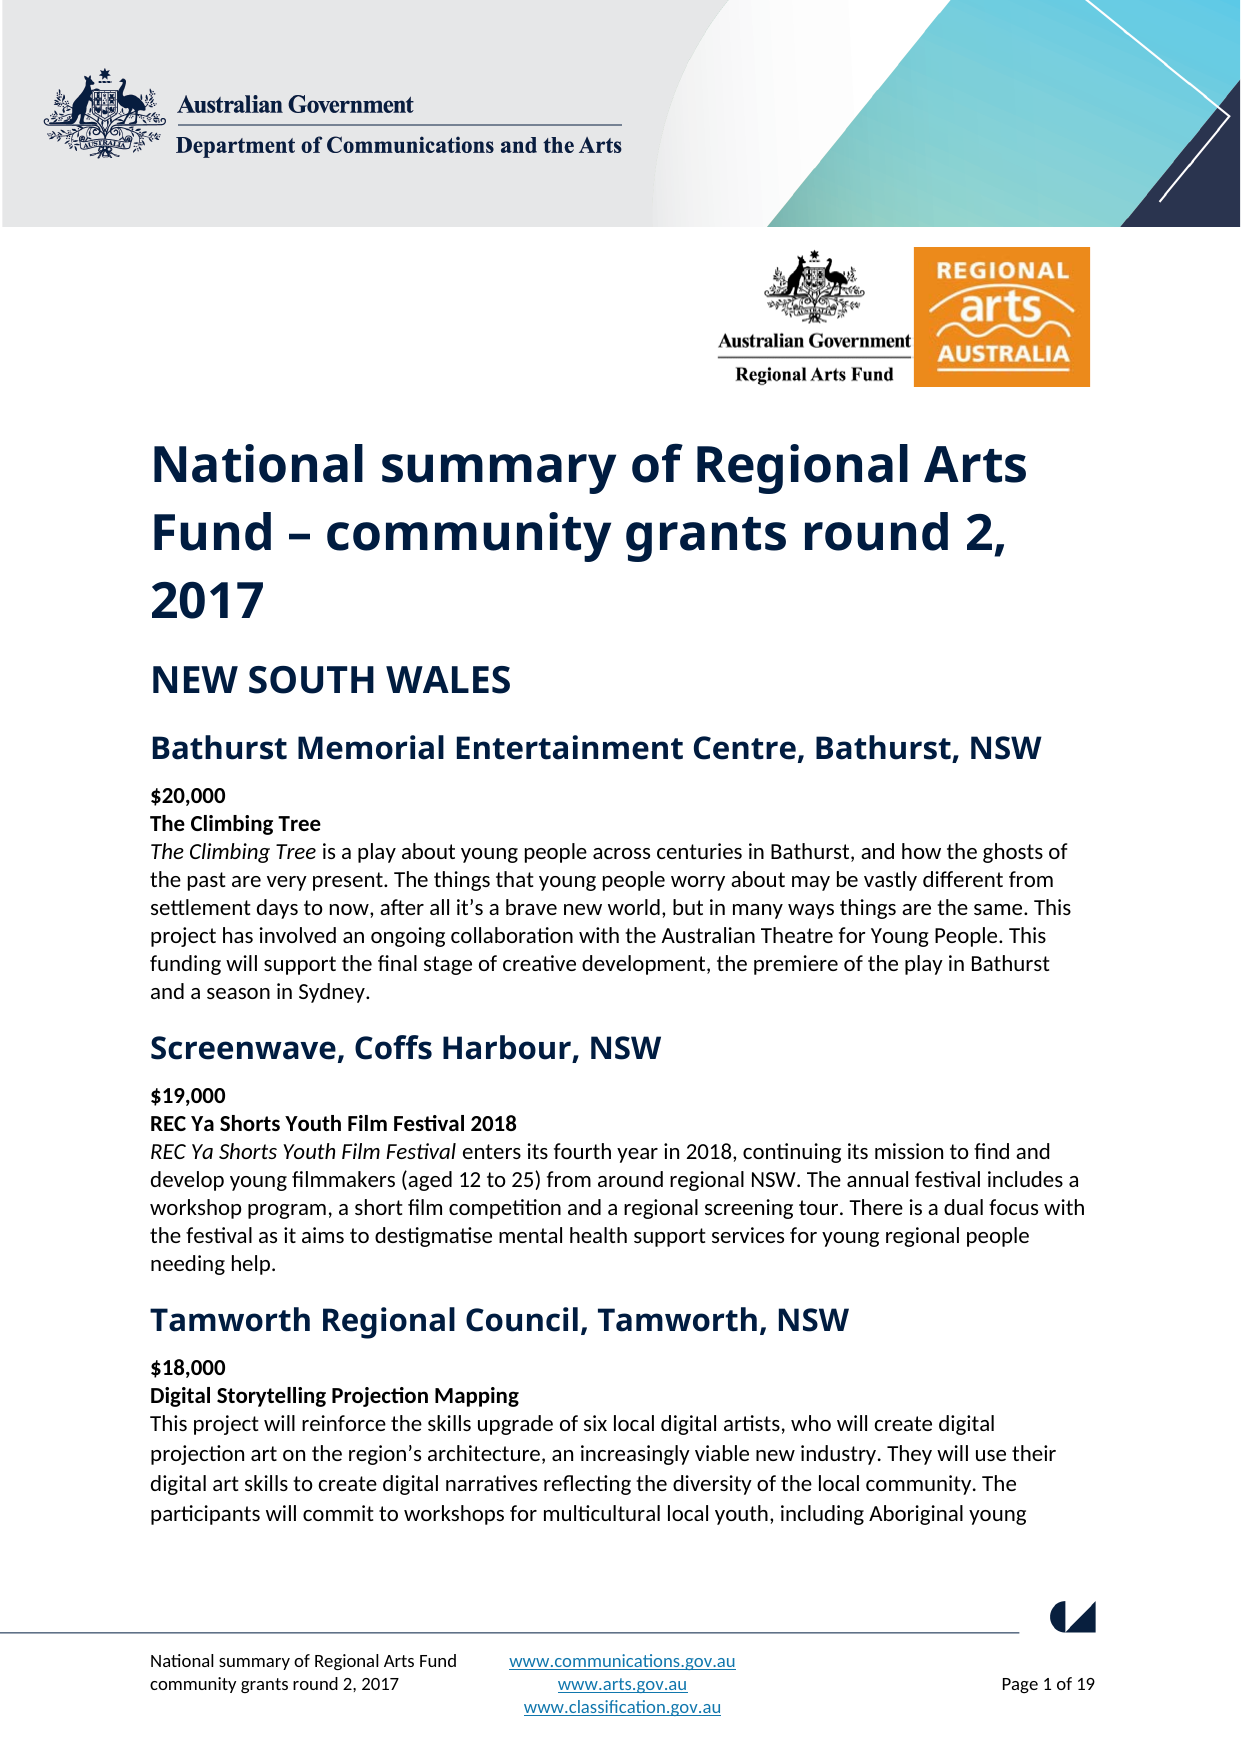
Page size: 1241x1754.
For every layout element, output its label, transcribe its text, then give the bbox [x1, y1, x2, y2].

text $18,000 [150, 1353, 1090, 1381]
picture [2, 0, 1241, 227]
picture [715, 247, 1091, 387]
text The Climbing Tree is a play about young people across centuries in Bathurst, and how the ghosts of the past are very present. The things that young people worry about may be vastly different from settlement days to now, after all it’s a brave new world, but in many ways things are the same. This project has involved an ongoing collaboration with the Australian Theatre for Young People. This funding will support the final stage of creative development, the premiere of the play in Bathurst and a season in Sydney. [150, 837, 1090, 1005]
text The Climbing Tree [150, 809, 1090, 837]
text REC Ya Shorts Youth Film Festival enters its fourth year in 2018, continuing its mission to find and develop young filmmakers (aged 12 to 25) from around regional NSW. The annual festival includes a workshop program, a short film competition and a regional screening tour. There is a dual focus with the festival as it aims to destigmatise mental health support services for young regional people needing help. [150, 1137, 1090, 1277]
subtitle National summary of Regional Arts Fund – community grants round 2, 2017 [150, 428, 1090, 633]
text $19,000 [150, 1081, 1090, 1109]
text REC Ya Shorts Youth Film Festival 2018 [150, 1109, 1090, 1137]
subtitle NEW SOUTH WALES [150, 654, 1090, 705]
subtitle Screenwave, Coffs Harbour, NSW [150, 1026, 1090, 1068]
text $20,000 [150, 781, 1090, 809]
subtitle Bathurst Memorial Entertainment Centre, Bathurst, NSW [150, 726, 1090, 768]
text Digital Storytelling Projection Mapping [150, 1381, 1090, 1409]
picture [0, 1583, 1241, 1650]
subtitle Tamworth Regional Council, Tamworth, NSW [150, 1298, 1090, 1340]
